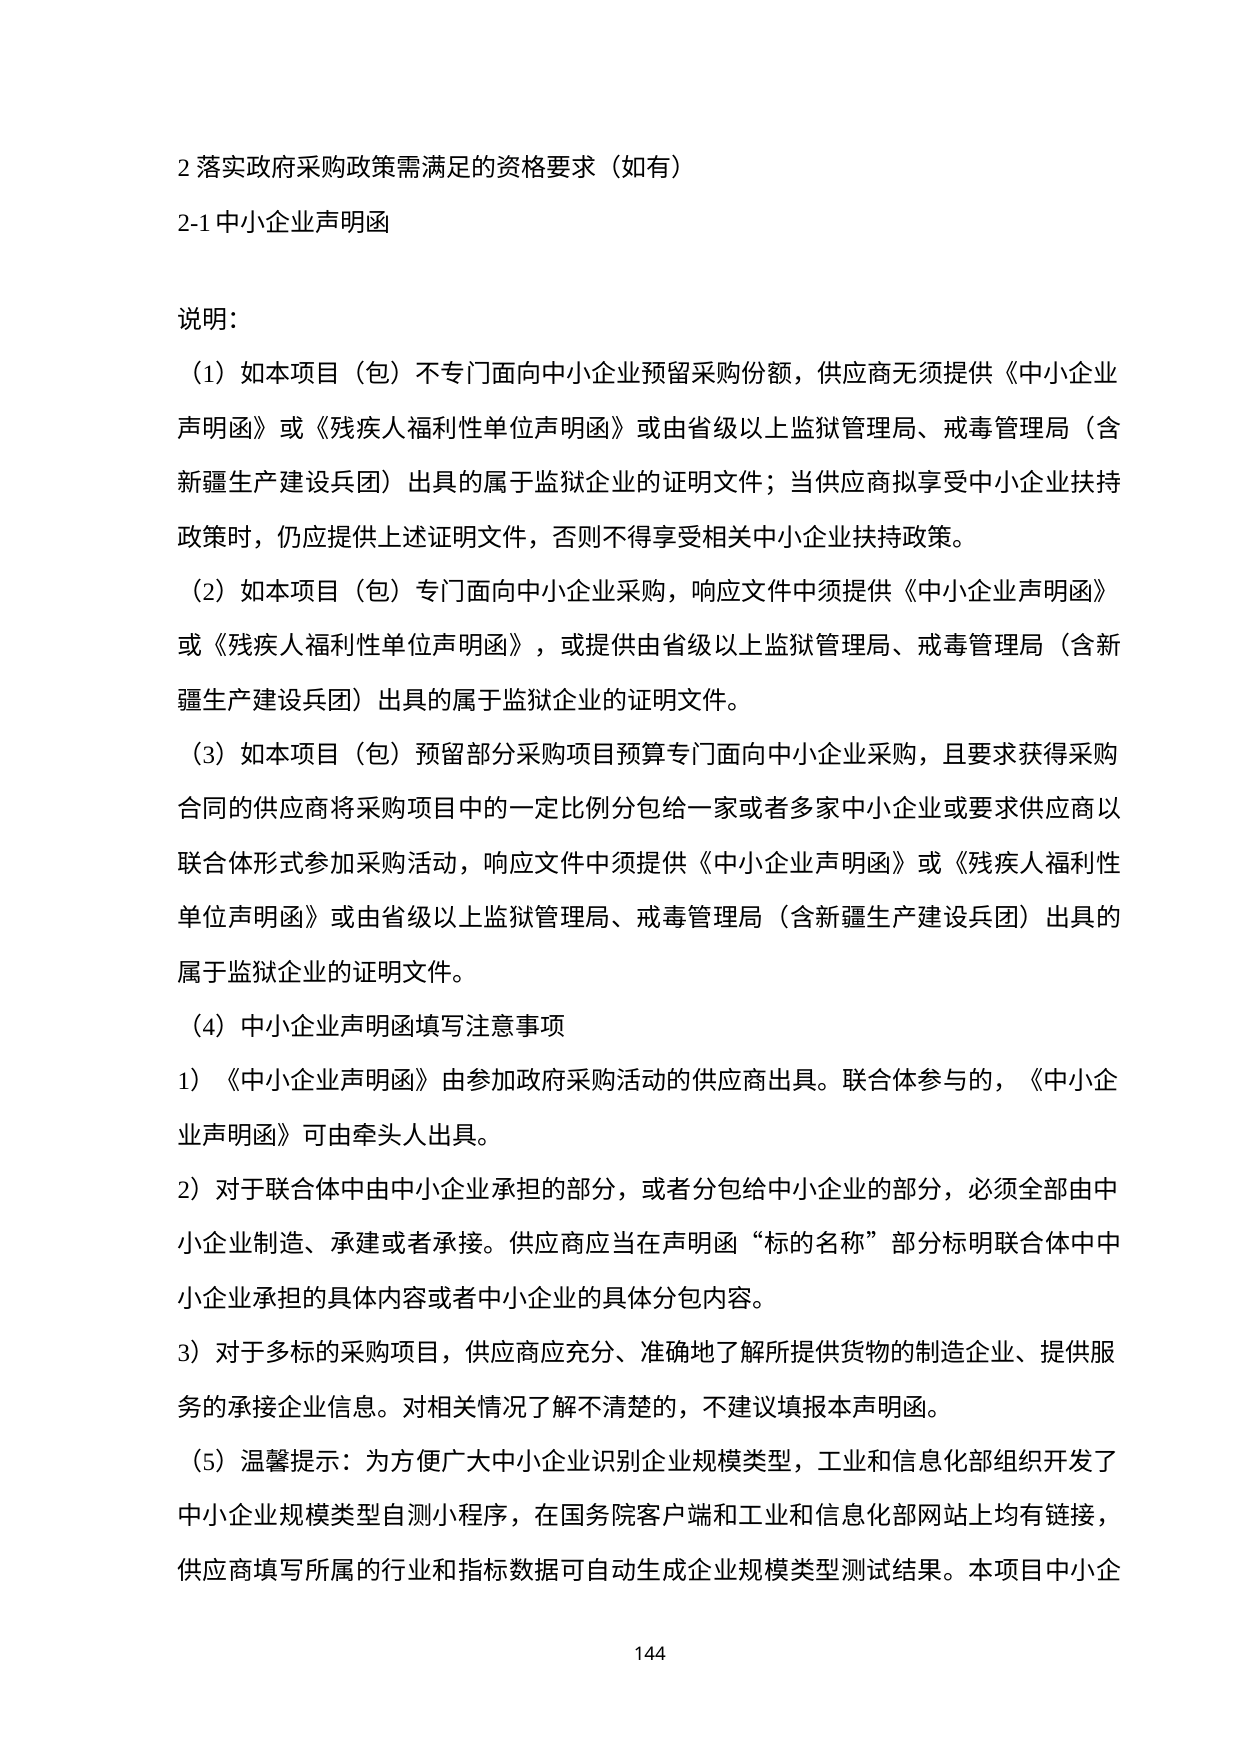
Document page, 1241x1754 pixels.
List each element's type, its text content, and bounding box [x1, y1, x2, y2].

text 3）对于多标的采购项目，供应商应充分、准确地了解所提供货物的制造企业、提供服 [177, 1333, 1122, 1369]
text 2-1中小企业声明函 [177, 202, 1122, 238]
text 说明： [177, 299, 1122, 336]
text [177, 1441, 1122, 1586]
text 务的承接企业信息。对相关情况了解不清楚的，不建议填报本声明函。 [177, 1387, 1122, 1423]
text （2）如本项目（包）专门面向中小企业采购，响应文件中须提供《中小企业声明函》或《残疾人福利性单位声明函》，或提供由省级以上监狱管理局、戒毒管理局（含新疆生产建设兵团）出具的属于监狱企业的证明文件。 [177, 571, 1122, 716]
text 2 落实政府采购政策需满足的资格要求（如有） [177, 148, 1122, 184]
text 2）对于联合体中由中小企业承担的部分，或者分包给中小企业的部分，必须全部由中小企业制造、承建或者承接。供应商应当在声明函“标的名称”部分标明联合体中中小企业承担的具体内容或者中小企业的具体分包内容。 [177, 1169, 1122, 1314]
text （1）如本项目（包）不专门面向中小企业预留采购份额，供应商无须提供《中小企业声明函》或《残疾人福利性单位声明函》或由省级以上监狱管理局、戒毒管理局（含新疆生产建设兵团）出具的属于监狱企业的证明文件；当供应商拟享受中小企业扶持政策时，仍应提供上述证明文件，否则不得享受相关中小企业扶持政策。 [177, 354, 1122, 553]
text （3）如本项目（包）预留部分采购项目预算专门面向中小企业采购，且要求获得采购合同的供应商将采购项目中的一定比例分包给一家或者多家中小企业或要求供应商以联合体形式参加采购活动，响应文件中须提供《中小企业声明函》或《残疾人福利性单位声明函》或由省级以上监狱管理局、戒毒管理局（含新疆生产建设兵团）出具的属于监狱企业的证明文件。 [177, 734, 1122, 988]
text （4）中小企业声明函填写注意事项 [177, 1006, 1122, 1043]
text 1）《中小企业声明函》由参加政府采购活动的供应商出具。联合体参与的，《中小企业声明函》可由牵头人出具。 [177, 1061, 1122, 1151]
